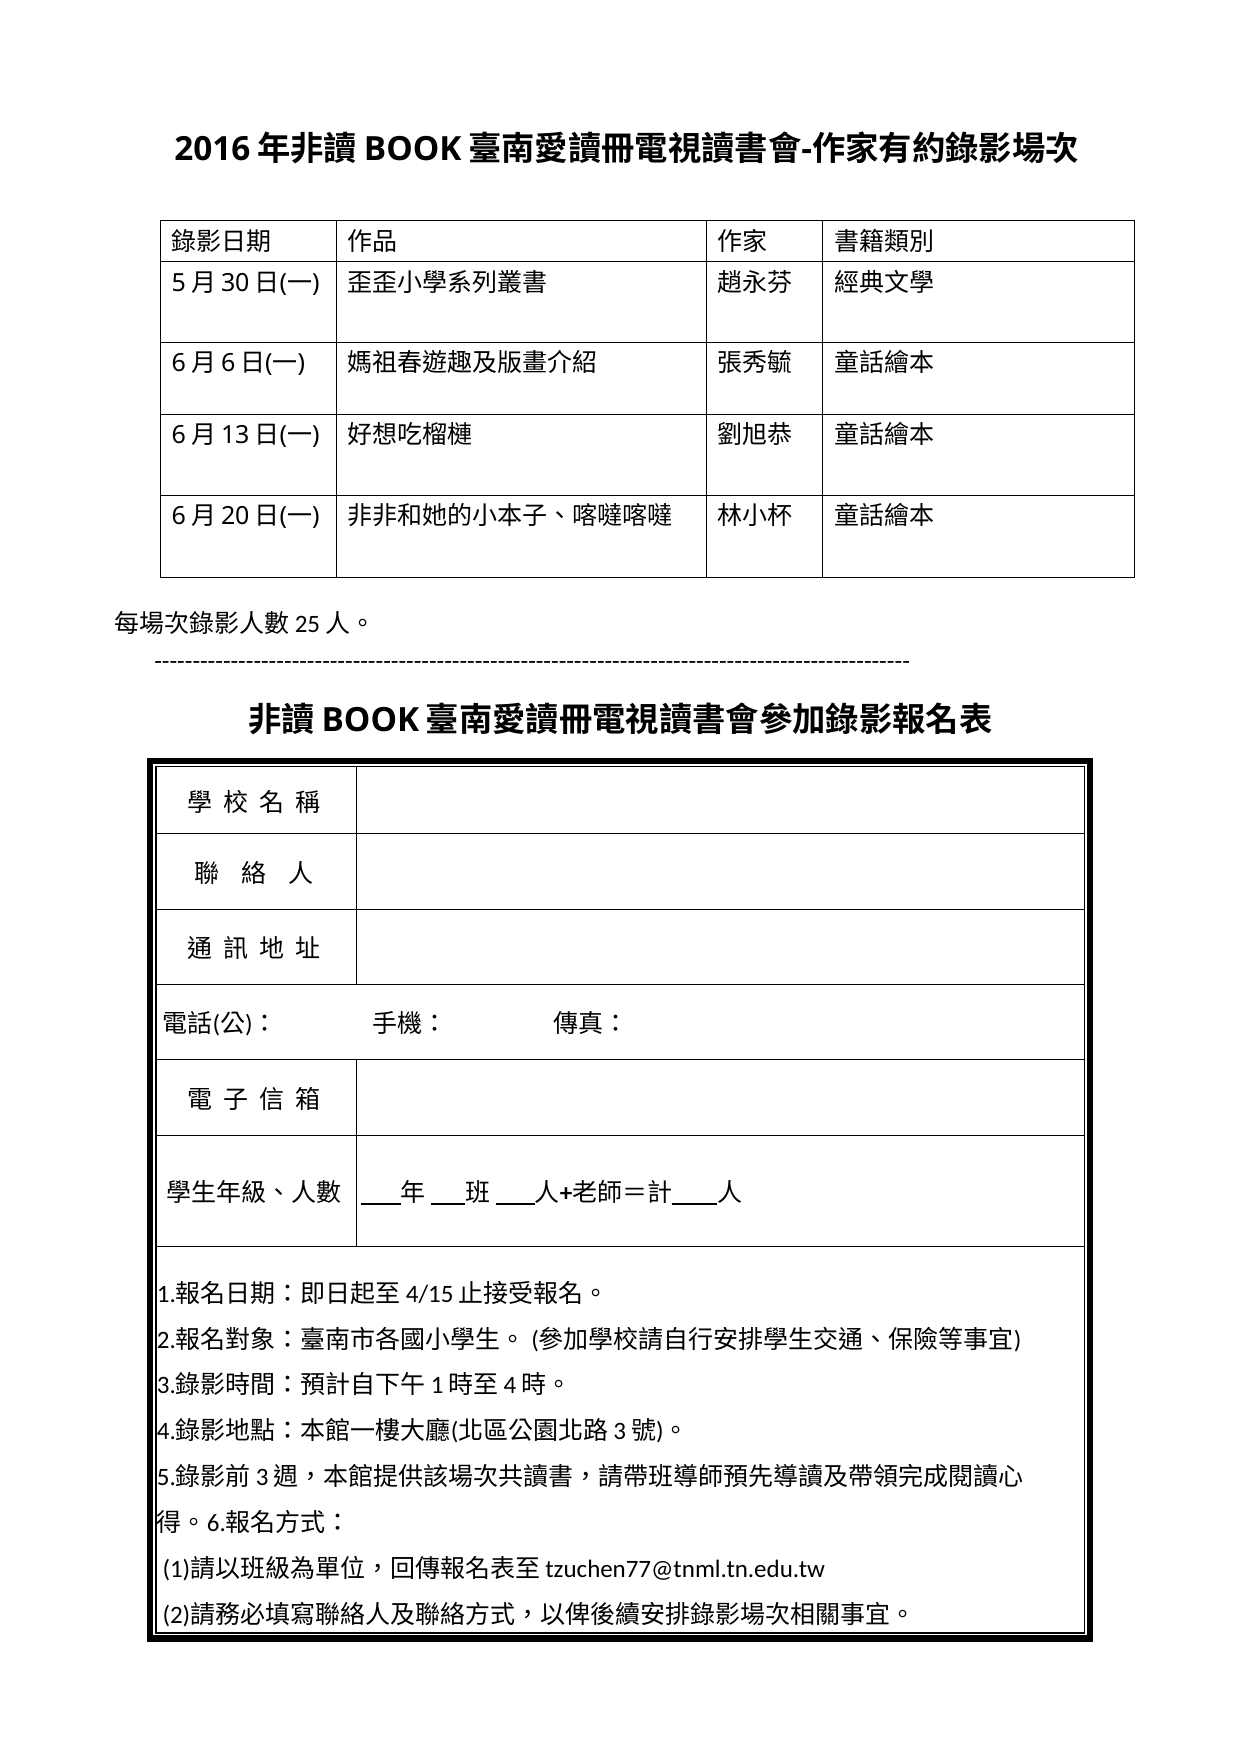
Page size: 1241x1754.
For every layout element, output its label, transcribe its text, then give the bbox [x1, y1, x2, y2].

table_cell 趙永芬 [707, 262, 822, 342]
table_header 書籍類別 [823, 221, 1134, 261]
table_cell 張秀毓 [707, 343, 822, 414]
table_cell 電 子 信 箱 [157, 1060, 356, 1134]
table_cell [357, 834, 1084, 908]
text 2016年非讀BOOK臺南愛讀冊電視讀書會-作家有約錄影場次 [87, 108, 1165, 183]
table_cell [357, 1060, 1084, 1134]
table_header 錄影日期 [161, 221, 336, 261]
table_cell 媽祖春遊趣及版畫介紹 [337, 343, 706, 414]
table_cell 電話(公)： 手機： 傳真： [157, 985, 1084, 1059]
table_cell 學生年級、人數 [157, 1136, 356, 1246]
table_cell [357, 910, 1084, 984]
text 非讀BOOK臺南愛讀冊電視讀書會參加錄影報名表 [75, 679, 1165, 754]
table_cell 童話繪本 [823, 496, 1134, 577]
table_cell 6月6日(一) [161, 343, 336, 414]
table_header 作家 [707, 221, 822, 261]
table_header [357, 767, 1084, 833]
table_cell 1.報名日期：即日起至4/15止接受報名。 2.報名對象：臺南市各國小學生。 (參加學校請自行安排學生交通、保險等事宜) 3.錄影時間：預計自下午1時至4時。 4.錄影地點：本館一樓大廳(北區公園北路3號)。 5.錄影前3週，本館提供該場次共讀書，請帶班導師預先導讀及帶領完成閱讀心得。6.報名方式： (1)請以班級為單位，回傳報名表至tzuchen77@tnml.tn.edu.tw (2)請務必填寫聯絡人及聯絡方式，以俾後續安排錄影場次相關事宜。 [157, 1247, 1084, 1632]
table_cell 6月20日(一) [161, 496, 336, 577]
table_header 作品 [337, 221, 706, 261]
table_cell 通 訊 地 址 [157, 910, 356, 984]
table_header 學 校 名 稱 [157, 767, 356, 833]
table_cell 童話繪本 [823, 415, 1134, 494]
table_cell 5月30日(一) [161, 262, 336, 342]
table_cell 林小杯 [707, 496, 822, 577]
table_cell 6月13日(一) [161, 415, 336, 494]
table_cell 劉旭恭 [707, 415, 822, 494]
text --------------------------------------------------------------------------------------------------- [75, 642, 1165, 679]
table_cell 非非和她的小本子、喀噠喀噠 [337, 496, 706, 577]
table_cell 年 班 人+老師＝計 人 [357, 1136, 1084, 1246]
text 每場次錄影人數25人。 [75, 596, 1165, 642]
table_cell 聯 絡 人 [157, 834, 356, 908]
table_cell 童話繪本 [823, 343, 1134, 414]
table_cell 好想吃榴槤 [337, 415, 706, 494]
table_cell 歪歪小學系列叢書 [337, 262, 706, 342]
table_cell 經典文學 [823, 262, 1134, 342]
